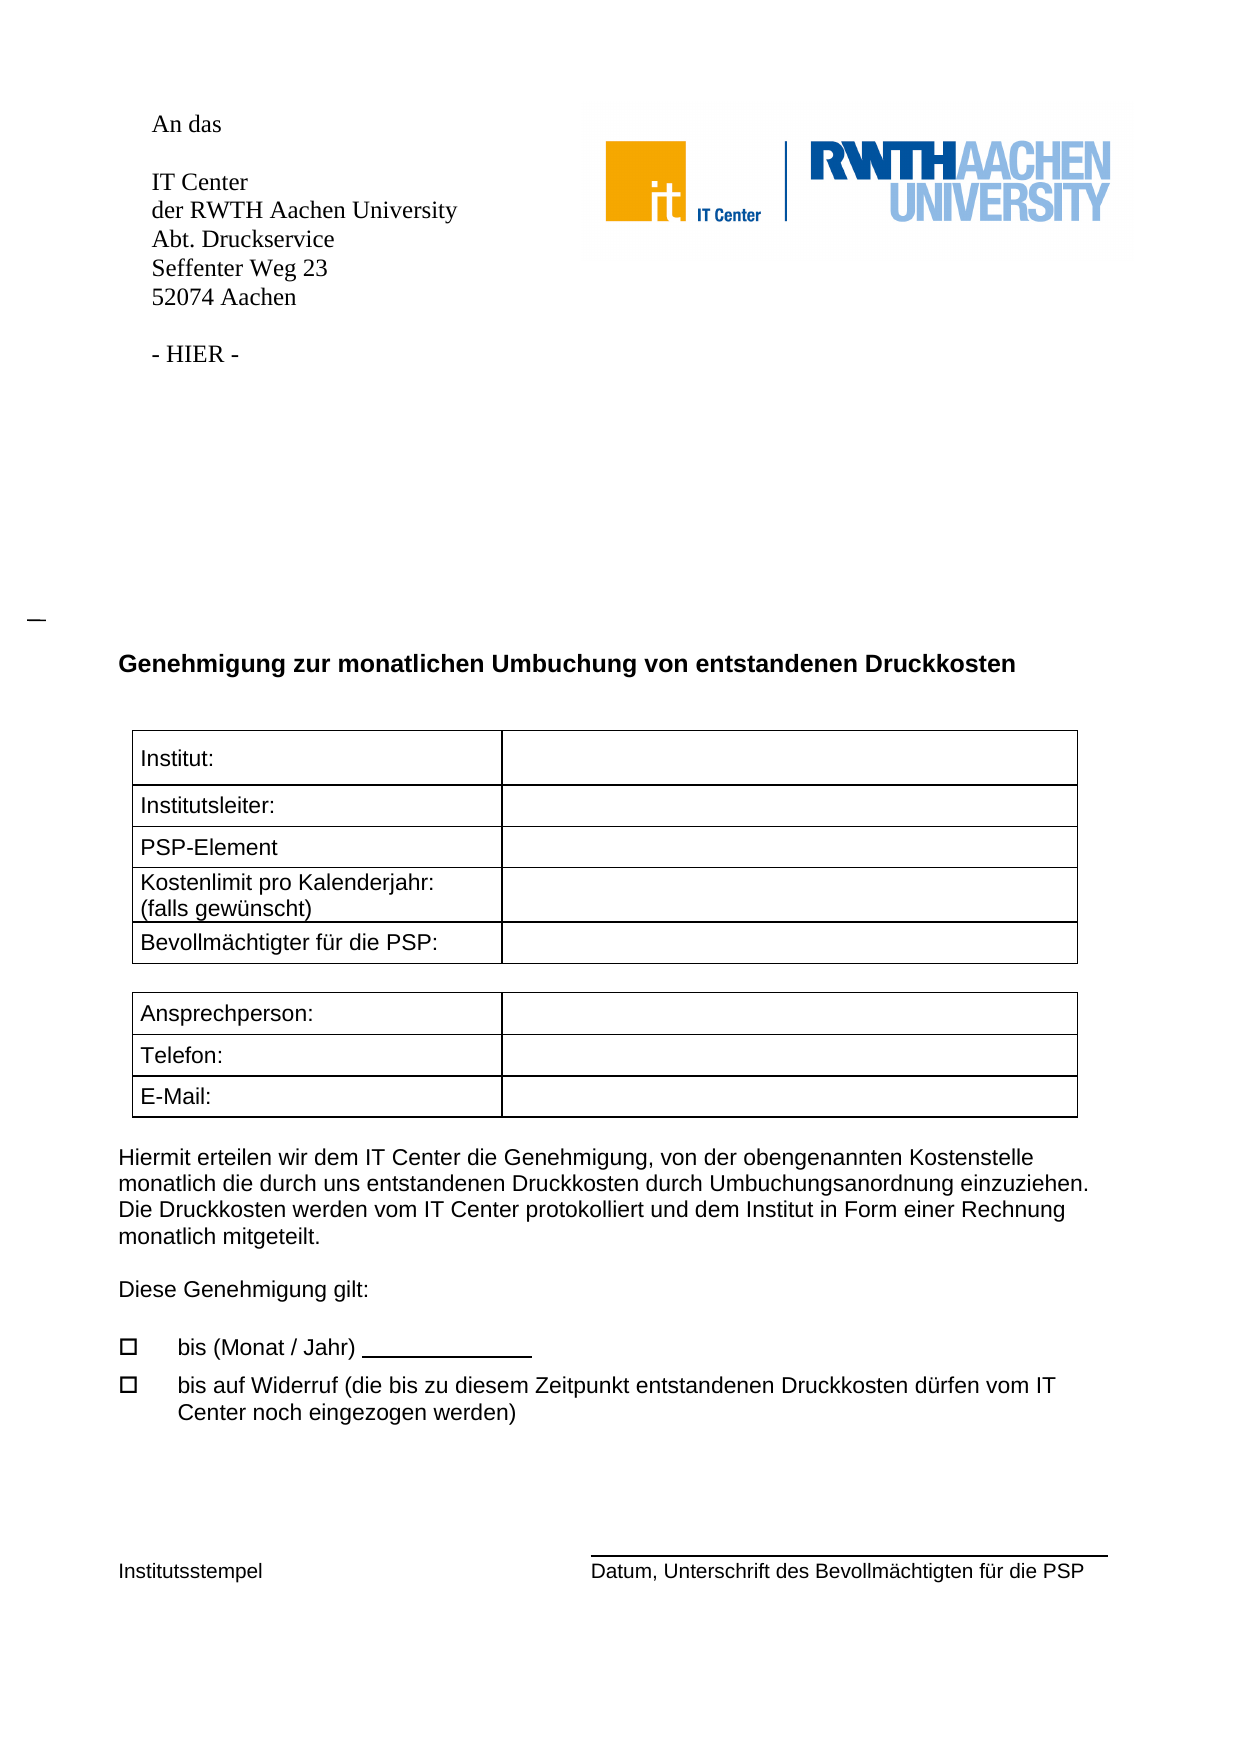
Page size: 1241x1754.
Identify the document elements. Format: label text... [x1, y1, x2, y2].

table_cell PSP-Element [133, 827, 501, 867]
table_cell [503, 1077, 1077, 1116]
text Hiermit erteilen wir dem IT Center die Genehmigung, von der obengenannten Kostenstelle monatlich die durch uns entstandenen Druckkosten durch Umbuchungsanordnung einzuziehen. [118, 1144, 1122, 1196]
table_cell [503, 923, 1077, 962]
text Institutsstempel Datum, Unterschrift des Bevollmächtigten für die PSP [118, 1559, 1122, 1583]
table_cell [503, 1035, 1077, 1075]
text bis (Monat / Jahr) [118, 1333, 1122, 1360]
table_header [503, 993, 1077, 1034]
table_header [503, 731, 1077, 784]
table_cell Bevollmächtigter für die PSP: [133, 923, 501, 962]
table_cell E-Mail: [133, 1077, 501, 1116]
table_cell [503, 786, 1077, 826]
subtitle Genehmigung zur monatlichen Umbuchung von entstandenen Druckkosten [118, 649, 1122, 678]
table_header Ansprechperson: [133, 993, 501, 1034]
table_cell Telefon: [133, 1035, 501, 1075]
table_cell Kostenlimit pro Kalenderjahr: (falls gewünscht) [133, 868, 501, 921]
list bis auf Widerruf (die bis zu diesem Zeitpunkt entstandenen Druckkosten dürfen vom IT Center noch eingezogen werden) [118, 1372, 1122, 1425]
text Diese Genehmigung gilt: [118, 1276, 1122, 1302]
table_cell [503, 827, 1077, 867]
picture [581, 101, 1135, 261]
table_cell Institutsleiter: [133, 786, 501, 826]
table_header Institut: [133, 731, 501, 784]
table_cell [503, 868, 1077, 921]
text Die Druckkosten werden vom IT Center protokolliert und dem Institut in Form einer Rechnung monatlich mitgeteilt. [118, 1196, 1122, 1249]
